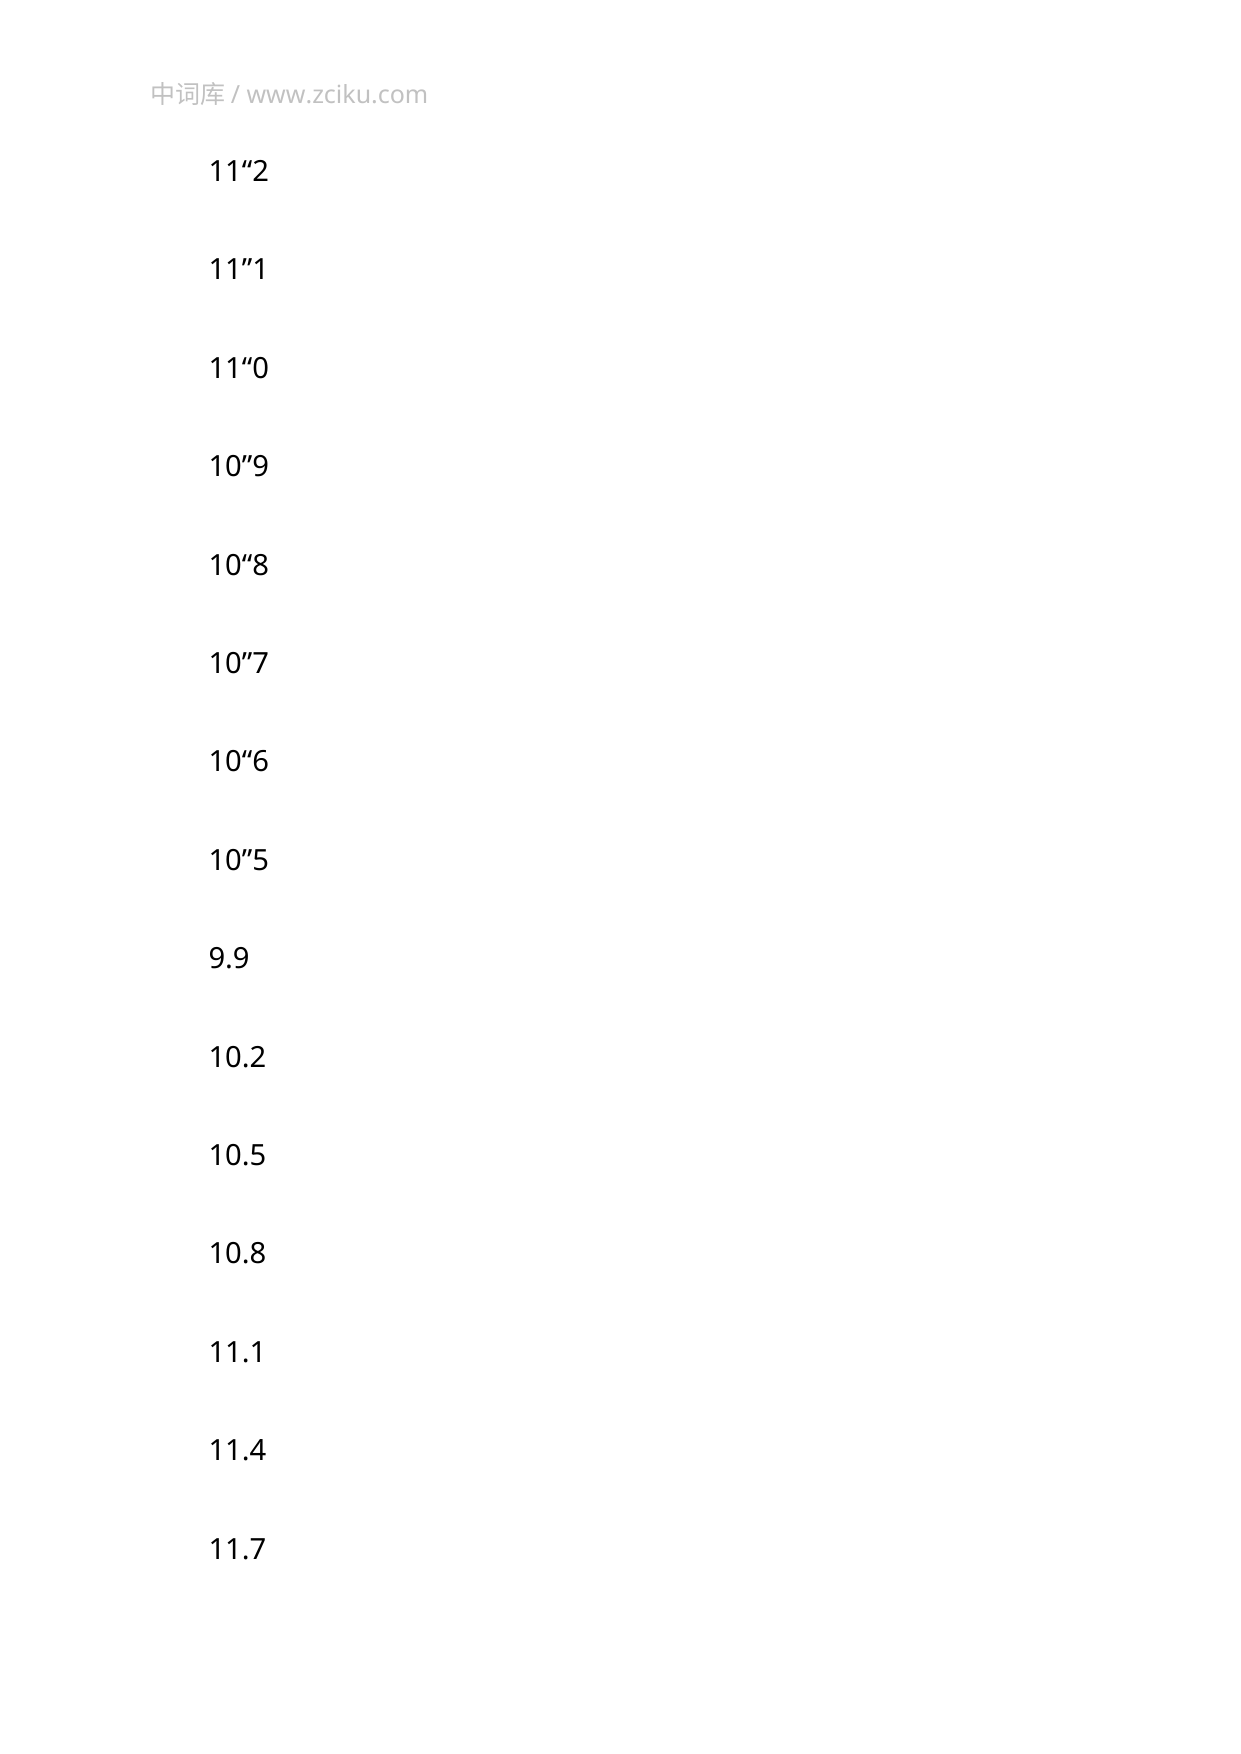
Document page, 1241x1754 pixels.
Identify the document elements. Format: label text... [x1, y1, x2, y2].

text 11”1 [150, 248, 1090, 288]
text 11.7 [150, 1528, 1090, 1568]
text 11“0 [150, 347, 1090, 387]
text 10”5 [150, 839, 1090, 879]
text 11“2 [150, 150, 1090, 190]
text 10“6 [150, 741, 1090, 780]
text 9.9 [150, 937, 1090, 977]
text 10”9 [150, 445, 1090, 485]
text 10.2 [150, 1036, 1090, 1076]
text 11.1 [150, 1331, 1090, 1371]
text 10.5 [150, 1134, 1090, 1174]
text 10”7 [150, 642, 1090, 682]
text 11.4 [150, 1430, 1090, 1469]
text 10“8 [150, 544, 1090, 583]
text 10.8 [150, 1233, 1090, 1272]
